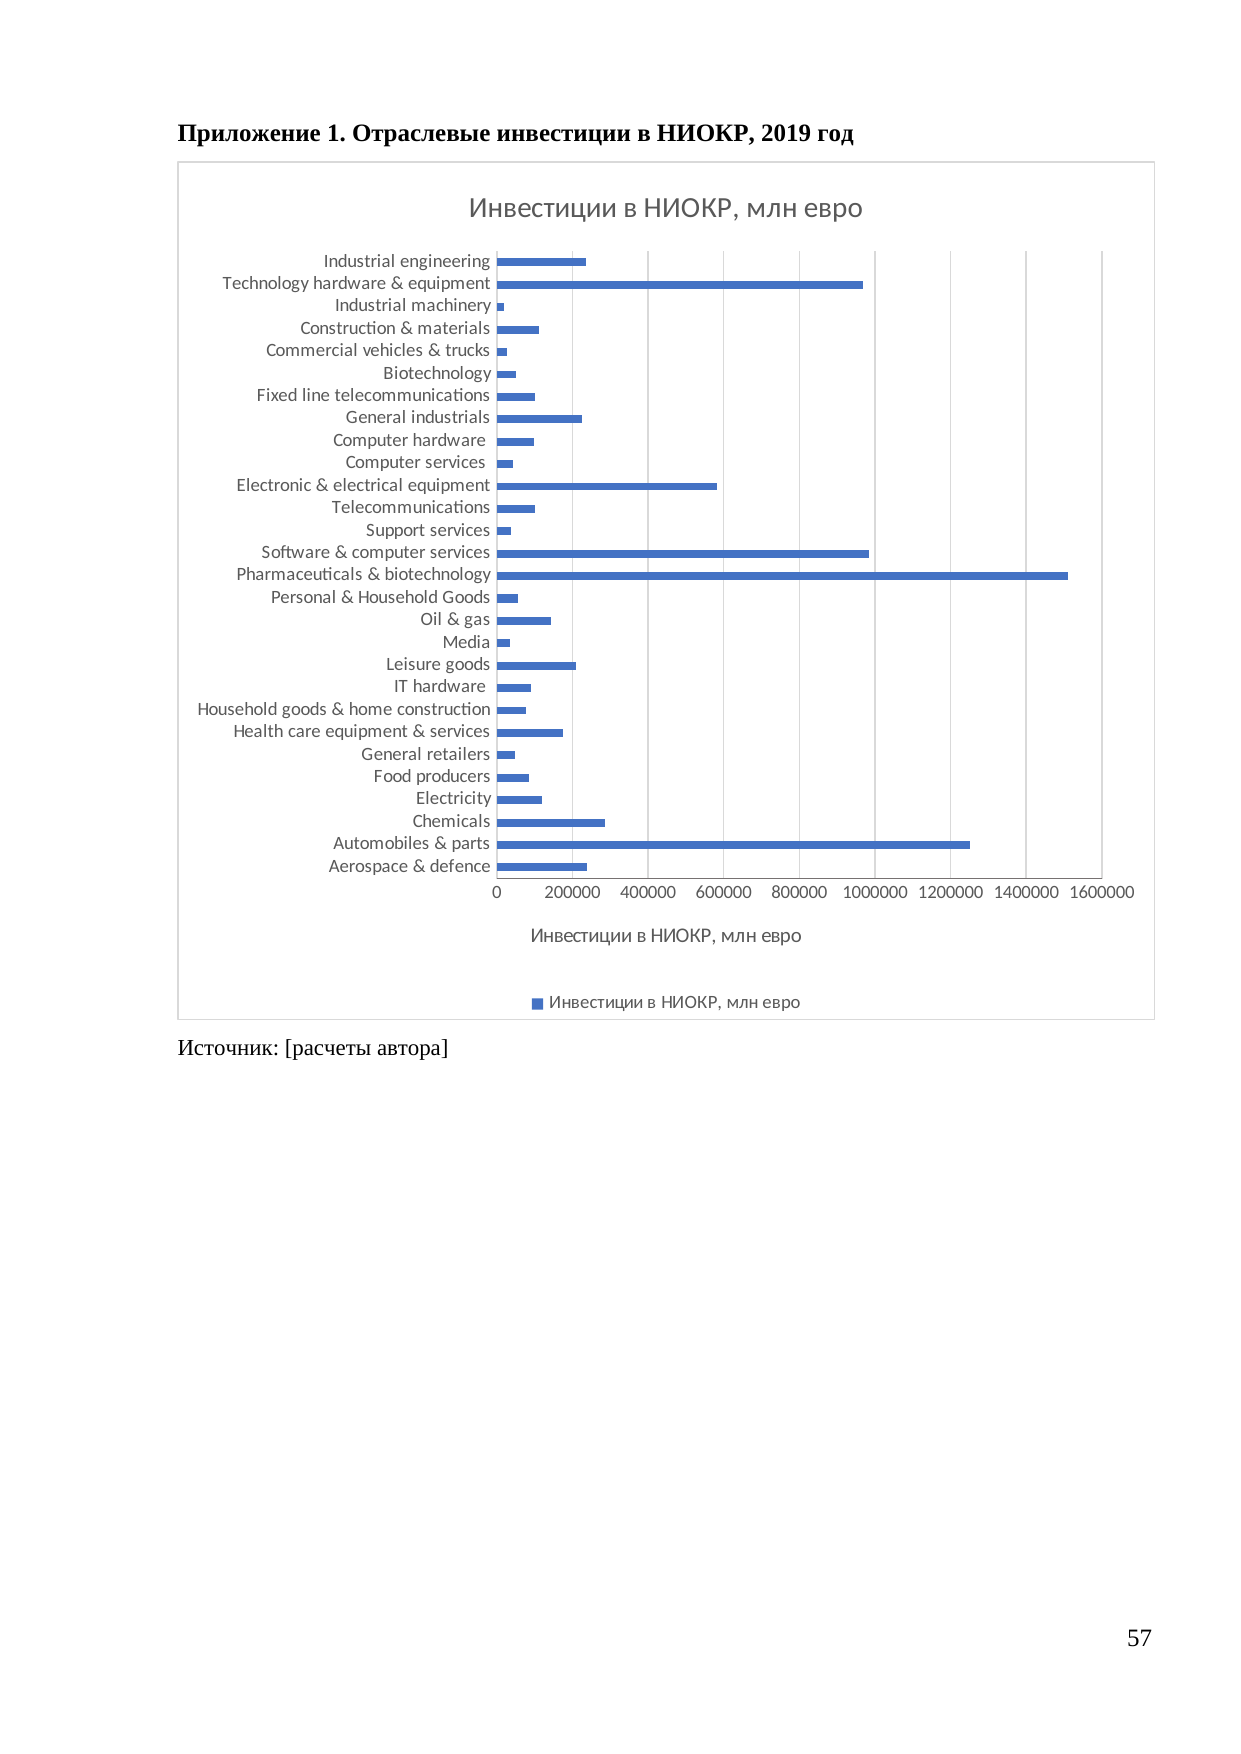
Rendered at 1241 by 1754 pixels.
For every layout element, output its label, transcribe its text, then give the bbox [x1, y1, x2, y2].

text Источник: [расчеты автора] [177, 1034, 1152, 1061]
